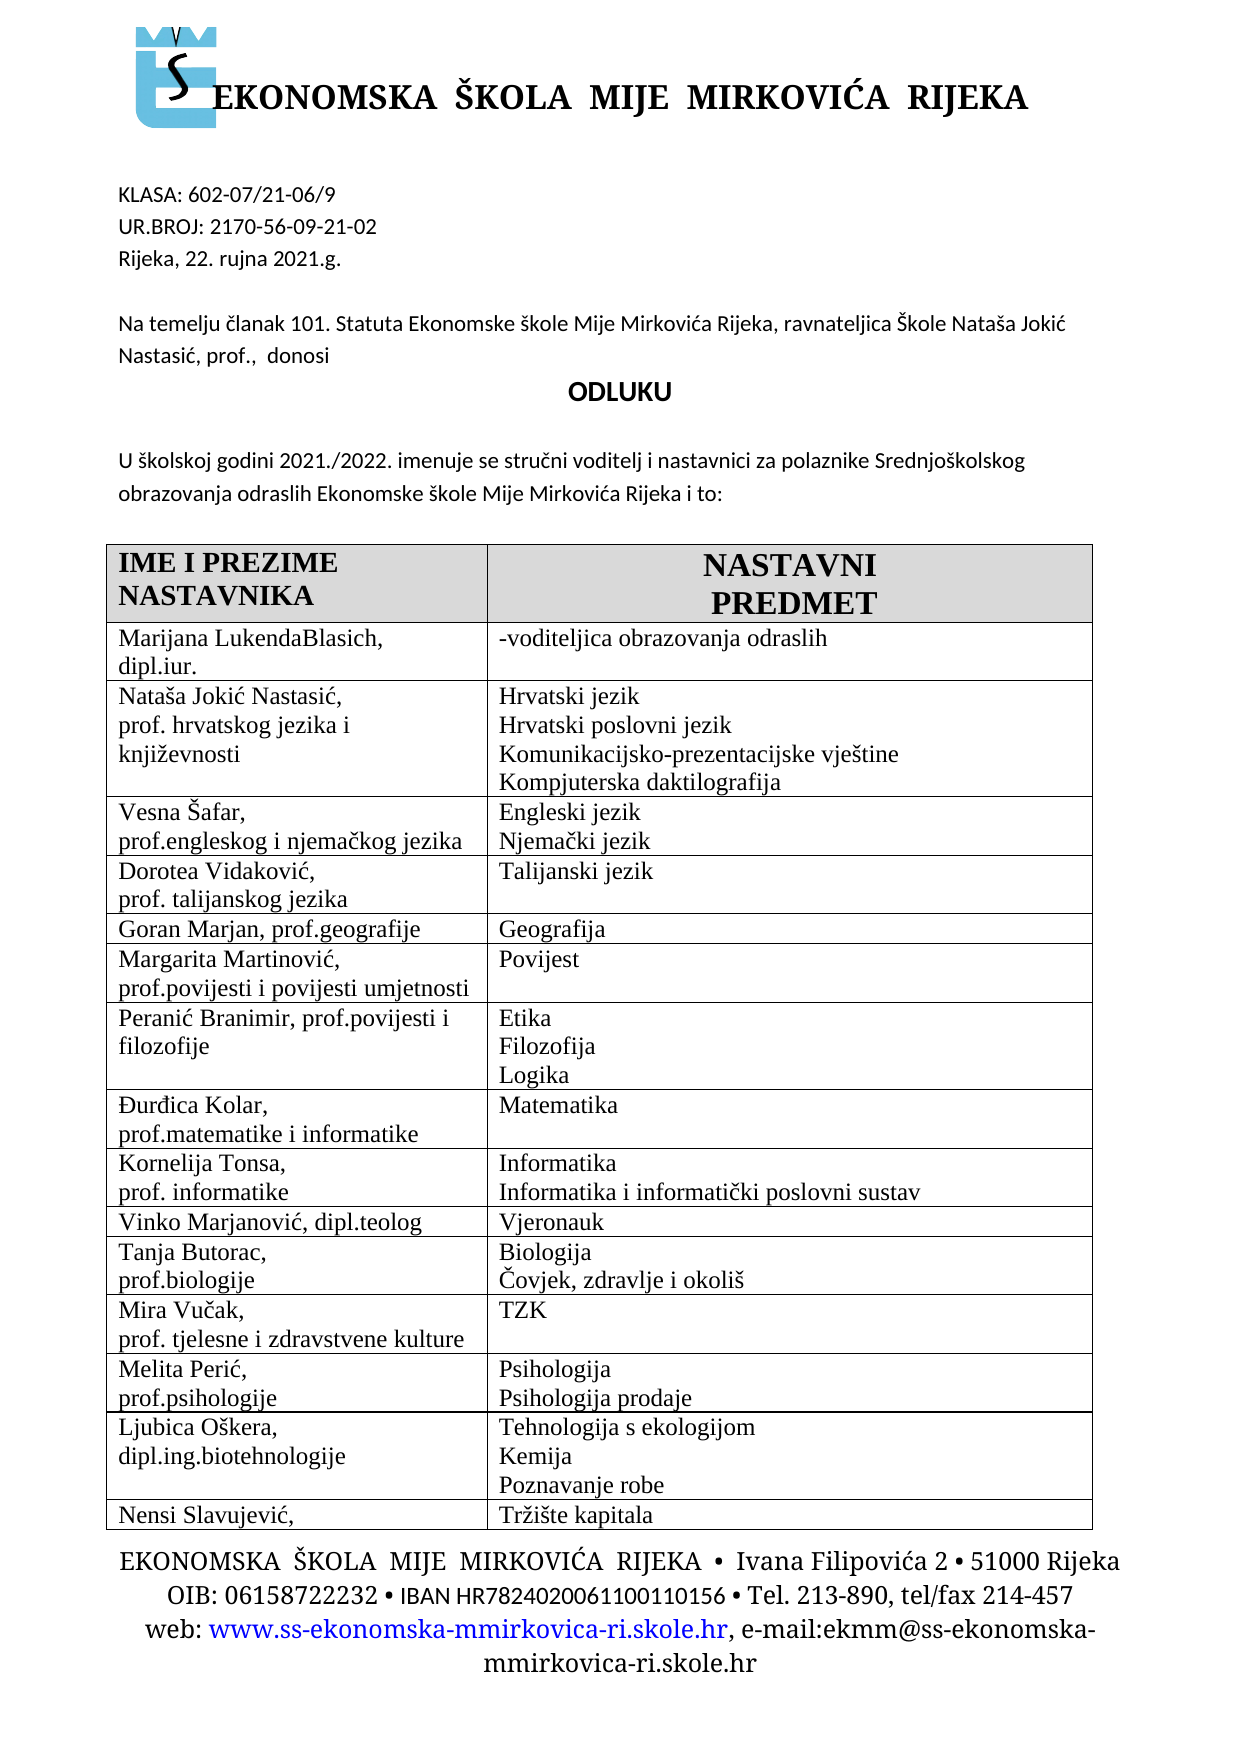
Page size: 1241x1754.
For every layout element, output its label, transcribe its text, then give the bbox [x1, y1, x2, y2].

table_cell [488, 1500, 1092, 1528]
picture [95, 0, 264, 169]
table_cell Vjeronauk [488, 1207, 1092, 1236]
table_cell Dorotea Vidaković, prof. talijanskog jezika [107, 856, 487, 913]
table_header NASTAVNI PREDMET [488, 545, 1092, 622]
table_cell Melita Perić, prof.psihologije [107, 1354, 487, 1411]
text KLASA: 602-07/21-06/9 [118, 180, 1122, 208]
table_cell Talijanski jezik [488, 856, 1092, 913]
table_cell Vesna Šafar, prof.engleskog i njemačkog jezika [107, 797, 487, 855]
table_cell Tanja Butorac, prof.biologije [107, 1237, 487, 1294]
table_cell Peranić Branimir, prof.povijesti i filozofije [107, 1003, 487, 1089]
table_cell Engleski jezik Njemački jezik [488, 797, 1092, 855]
table_cell Marijana LukendaBlasich, dipl.iur. [107, 623, 487, 680]
table_header IME I PREZIME NASTAVNIKA [107, 545, 487, 622]
text Rijeka, 22. rujna 2021.g. [118, 244, 1122, 273]
table_cell Psihologija Psihologija prodaje [488, 1354, 1092, 1411]
text UR.BROJ: 2170-56-09-21-02 [118, 212, 1122, 240]
table_cell Kornelija Tonsa, prof. informatike [107, 1149, 487, 1206]
table_cell Nataša Jokić Nastasić, prof. hrvatskog jezika i književnosti [107, 681, 487, 796]
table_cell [107, 1500, 487, 1528]
table_cell Margarita Martinović, prof.povijesti i povijesti umjetnosti [107, 944, 487, 1002]
table_cell Hrvatski jezik Hrvatski poslovni jezik Komunikacijsko-prezentacijske vještine Kompjuterska daktilografija [488, 681, 1092, 796]
table_cell Geografija [488, 914, 1092, 943]
table_cell Vinko Marjanović, dipl.teolog [107, 1207, 487, 1236]
table_cell Đurđica Kolar, prof.matematike i informatike [107, 1090, 487, 1147]
table_cell Povijest [488, 944, 1092, 1002]
table_cell Tehnologija s ekologijom Kemija Poznavanje robe [488, 1413, 1092, 1499]
text U školskoj godini 2021./2022. imenuje se stručni voditelj i nastavnici za polaznike Srednjoškolskog obrazovanja odraslih Ekonomske škole Mije Mirkovića Rijeka i to: [118, 446, 1122, 507]
table_cell Mira Vučak, prof. tjelesne i zdravstvene kulture [107, 1295, 487, 1353]
table_cell TZK [488, 1295, 1092, 1353]
text ODLUKU [118, 373, 1122, 409]
text Na temelju članak 101. Statuta Ekonomske škole Mije Mirkovića Rijeka, ravnateljica Škole Nataša Jokić Nastasić, prof., donosi [118, 309, 1122, 369]
table_cell Etika Filozofija Logika [488, 1003, 1092, 1089]
table_cell Informatika Informatika i informatički poslovni sustav [488, 1149, 1092, 1206]
table_cell Biologija Čovjek, zdravlje i okoliš [488, 1237, 1092, 1294]
table_cell Ljubica Oškera, dipl.ing.biotehnologije [107, 1413, 487, 1499]
table_cell Goran Marjan, prof.geografije [107, 914, 487, 943]
table_cell -voditeljica obrazovanja odraslih [488, 623, 1092, 680]
table_cell Matematika [488, 1090, 1092, 1147]
